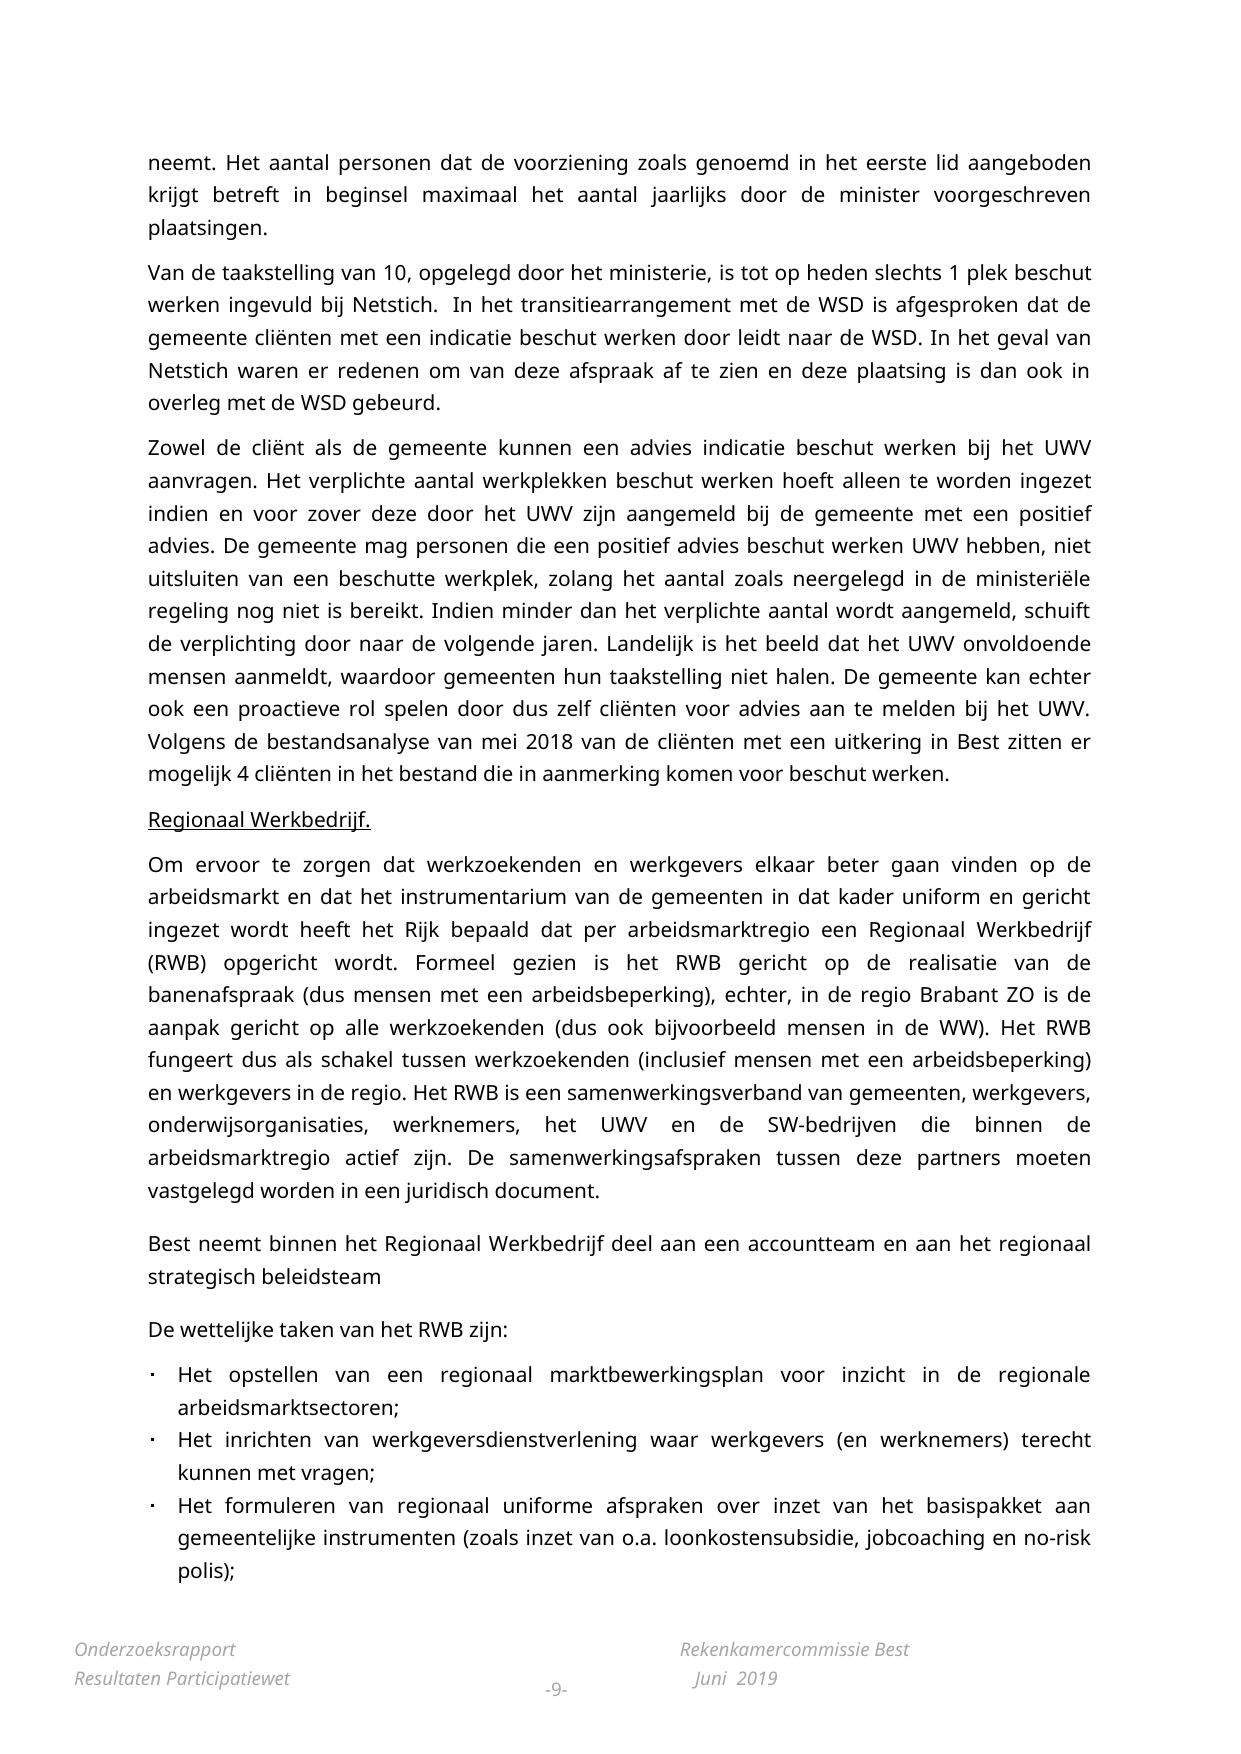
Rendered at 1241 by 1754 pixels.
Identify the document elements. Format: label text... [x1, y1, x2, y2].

text Van de taakstelling van 10, opgelegd door het ministerie, is tot op heden slechts 1 plek beschut werken ingevuld bij Netstich. In het transitiearrangement met de WSD is afgesproken dat de gemeente cliënten met een indicatie beschut werken door leidt naar de WSD. In het geval van Netstich waren er redenen om van deze afspraak af te zien en deze plaatsing is dan ook in overleg met de WSD gebeurd. [148, 258, 1092, 417]
text Zowel de cliënt als de gemeente kunnen een advies indicatie beschut werken bij het UWV aanvragen. Het verplichte aantal werkplekken beschut werken hoeft alleen te worden ingezet indien en voor zover deze door het UWV zijn aangemeld bij de gemeente met een positief advies. De gemeente mag personen die een positief advies beschut werken UWV hebben, niet uitsluiten van een beschutte werkplek, zolang het aantal zoals neergelegd in de ministeriële regeling nog niet is bereikt. Indien minder dan het verplichte aantal wordt aangemeld, schuift de verplichting door naar de volgende jaren. Landelijk is het beeld dat het UWV onvoldoende mensen aanmeldt, waardoor gemeenten hun taakstelling niet halen. De gemeente kan echter ook een proactieve rol spelen door dus zelf cliënten voor advies aan te melden bij het UWV. Volgens de bestandsanalyse van mei 2018 van de cliënten met een uitkering in Best zitten er mogelijk 4 cliënten in het bestand die in aanmerking komen voor beschut werken. [148, 433, 1092, 788]
list Het formuleren van regionaal uniforme afspraken over inzet van het basispakket aan gemeentelijke instrumenten (zoals inzet van o.a. loonkostensubsidie, jobcoaching en no-risk polis); [148, 1491, 1092, 1584]
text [148, 148, 1092, 241]
text Best neemt binnen het Regionaal Werkbedrijf deel aan een accountteam en aan het regionaal strategisch beleidsteam [148, 1229, 1092, 1290]
list Het opstellen van een regionaal marktbewerkingsplan voor inzicht in de regionale arbeidsmarktsectoren; [148, 1360, 1092, 1421]
text Regionaal Werkbedrijf. [148, 805, 1092, 833]
text De wettelijke taken van het RWB zijn: [148, 1315, 1092, 1344]
text Om ervoor te zorgen dat werkzoekenden en werkgevers elkaar beter gaan vinden op de arbeidsmarkt en dat het instrumentarium van de gemeenten in dat kader uniform en gericht ingezet wordt heeft het Rijk bepaald dat per arbeidsmarktregio een Regionaal Werkbedrijf (RWB) opgericht wordt. Formeel gezien is het RWB gericht op de realisatie van de banenafspraak (dus mensen met een arbeidsbeperking), echter, in de regio Brabant ZO is de aanpak gericht op alle werkzoekenden (dus ook bijvoorbeeld mensen in de WW). Het RWB fungeert dus als schakel tussen werkzoekenden (inclusief mensen met een arbeidsbeperking) en werkgevers in de regio. Het RWB is een samenwerkingsverband van gemeenten, werkgevers, onderwijsorganisaties, werknemers, het UWV en de SW-bedrijven die binnen de arbeidsmarktregio actief zijn. De samenwerkingsafspraken tussen deze partners moeten vastgelegd worden in een juridisch document. [148, 850, 1092, 1204]
list Het inrichten van werkgeversdienstverlening waar werkgevers (en werknemers) terecht kunnen met vragen; [148, 1426, 1092, 1487]
